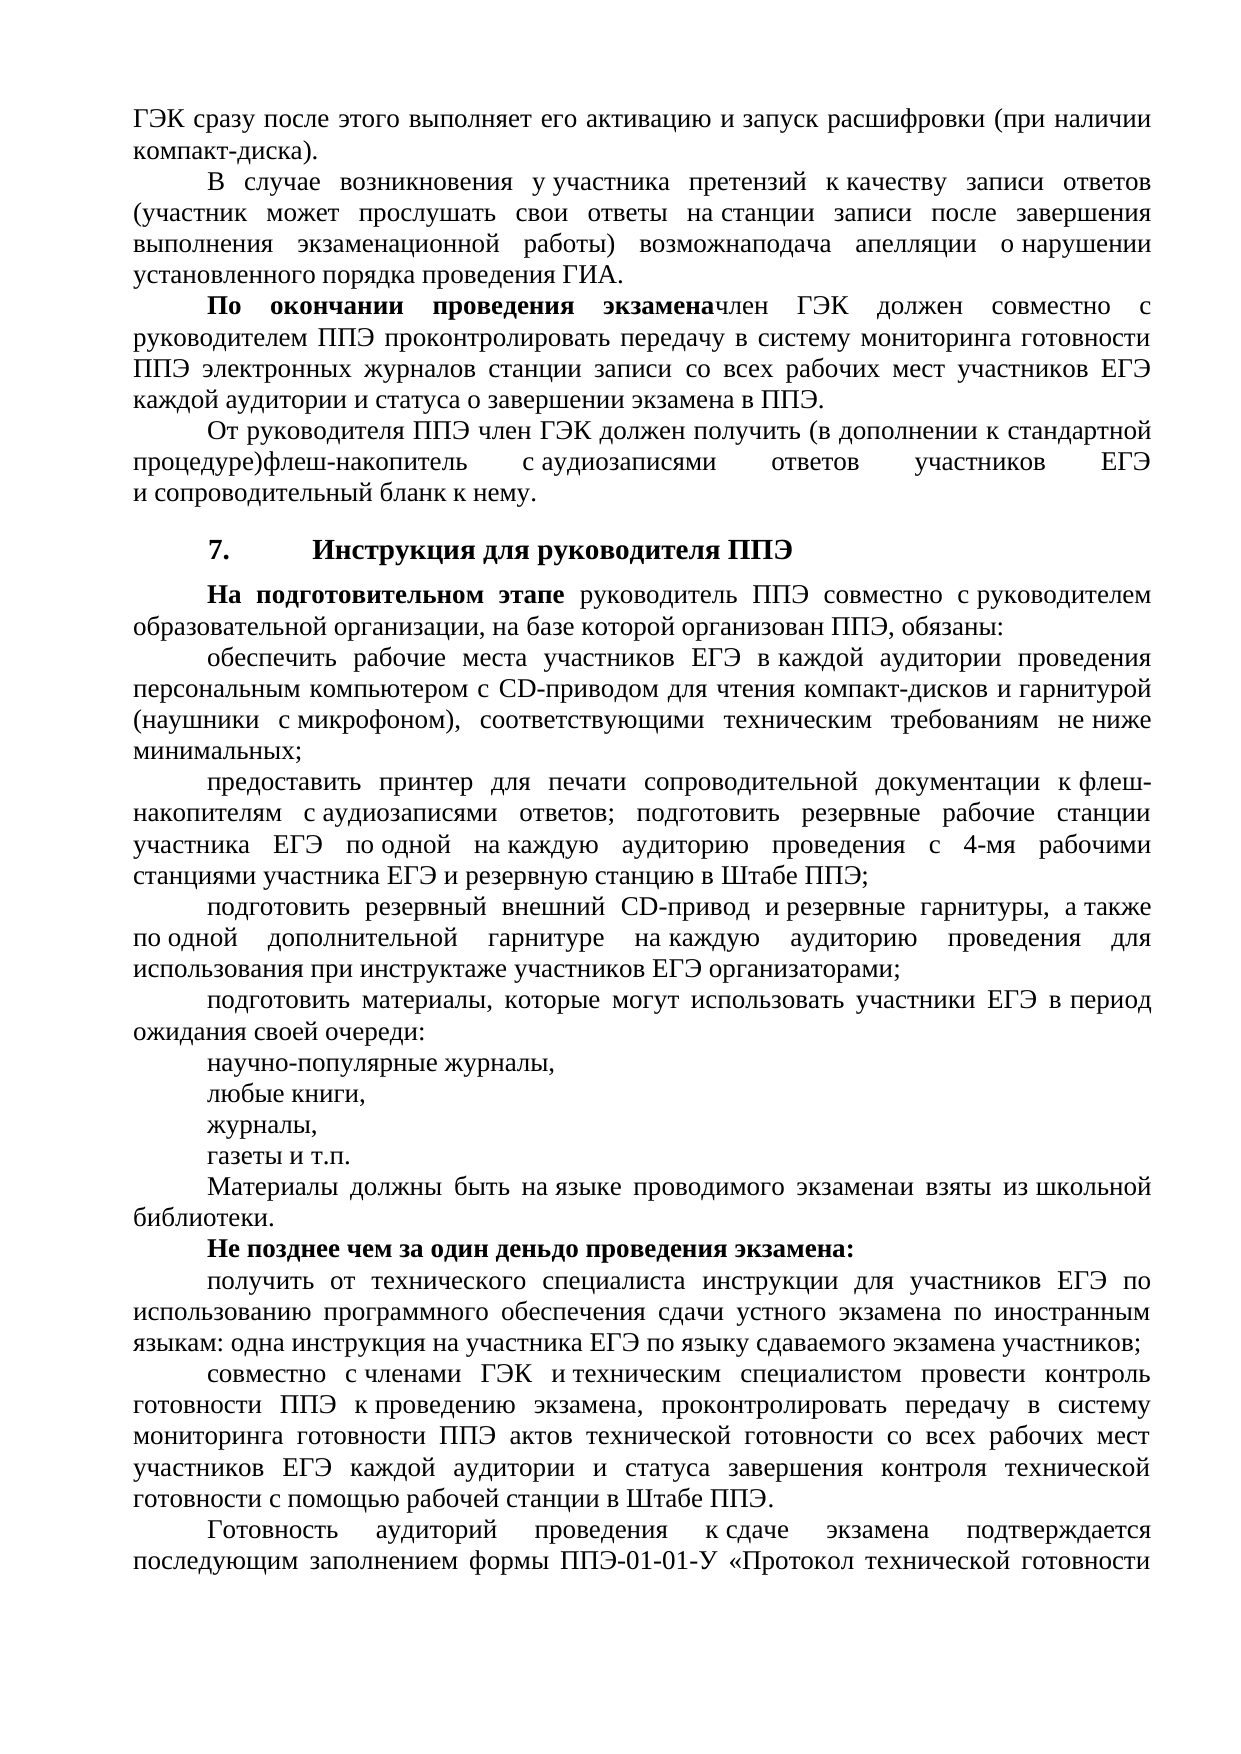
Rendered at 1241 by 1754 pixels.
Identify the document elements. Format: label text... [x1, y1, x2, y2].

text журналы, [133, 1108, 1152, 1139]
text Не позднее чем за один деньдо проведения экзамена: [133, 1233, 1152, 1264]
subtitle Инструкция для руководителя ППЭ [208, 532, 1152, 566]
text получить от технического специалиста инструкции для участников ЕГЭ по использованию программного обеспечения сдачи устного экзамена по иностранным языкам: одна инструкция на участника ЕГЭ по языку сдаваемого экзамена участников; [133, 1264, 1152, 1357]
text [133, 1513, 1152, 1575]
text По окончании проведения экзаменачлен ГЭК должен совместно с руководителем ППЭ проконтролировать передачу в систему мониторинга готовности ППЭ электронных журналов станции записи со всех рабочих мест участников ЕГЭ каждой аудитории и статуса о завершении экзамена в ППЭ. [133, 289, 1152, 414]
text предоставить принтер для печати сопроводительной документации к флеш-накопителям с аудиозаписями ответов; подготовить резервные рабочие станции участника ЕГЭ по одной на каждую аудиторию проведения с 4-мя рабочими станциями участника ЕГЭ и резервную станцию в Штабе ППЭ; [133, 765, 1152, 890]
text От руководителя ППЭ член ГЭК должен получить (в дополнении к стандартной процедуре)флеш-накопитель с аудиозаписями ответов участников ЕГЭ и сопроводительный бланк к нему. [133, 414, 1152, 507]
text обеспечить рабочие места участников ЕГЭ в каждой аудитории проведения персональным компьютером с CD-приводом для чтения компакт-дисков и гарнитурой (наушники с микрофоном), соответствующими техническим требованиям не ниже минимальных; [133, 641, 1152, 765]
text подготовить резервный внешний CD-привод и резервные гарнитуры, а также по одной дополнительной гарнитуре на каждую аудиторию проведения для использования при инструктаже участников ЕГЭ организаторами; [133, 890, 1152, 983]
text совместно с членами ГЭК и техническим специалистом провести контроль готовности ППЭ к проведению экзамена, проконтролировать передачу в систему мониторинга готовности ППЭ актов технической готовности со всех рабочих мест участников ЕГЭ каждой аудитории и статуса завершения контроля технической готовности с помощью рабочей станции в Штабе ППЭ. [133, 1357, 1152, 1513]
text Материалы должны быть на языке проводимого экзаменаи взяты из школьной библиотеки. [133, 1170, 1152, 1233]
text На подготовительном этапе руководитель ППЭ совместно с руководителем образовательной организации, на базе которой организован ППЭ, обязаны: [133, 578, 1152, 641]
text газеты и т.п. [133, 1139, 1152, 1170]
text подготовить материалы, которые могут использовать участники ЕГЭ в период ожидания своей очереди: [133, 983, 1152, 1046]
text научно-популярные журналы, [133, 1046, 1152, 1077]
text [133, 103, 1152, 165]
text В случае возникновения у участника претензий к качеству записи ответов (участник может прослушать свои ответы на станции записи после завершения выполнения экзаменационной работы) возможнаподача апелляции о нарушении установленного порядка проведения ГИА. [133, 165, 1152, 289]
text любые книги, [133, 1077, 1152, 1108]
